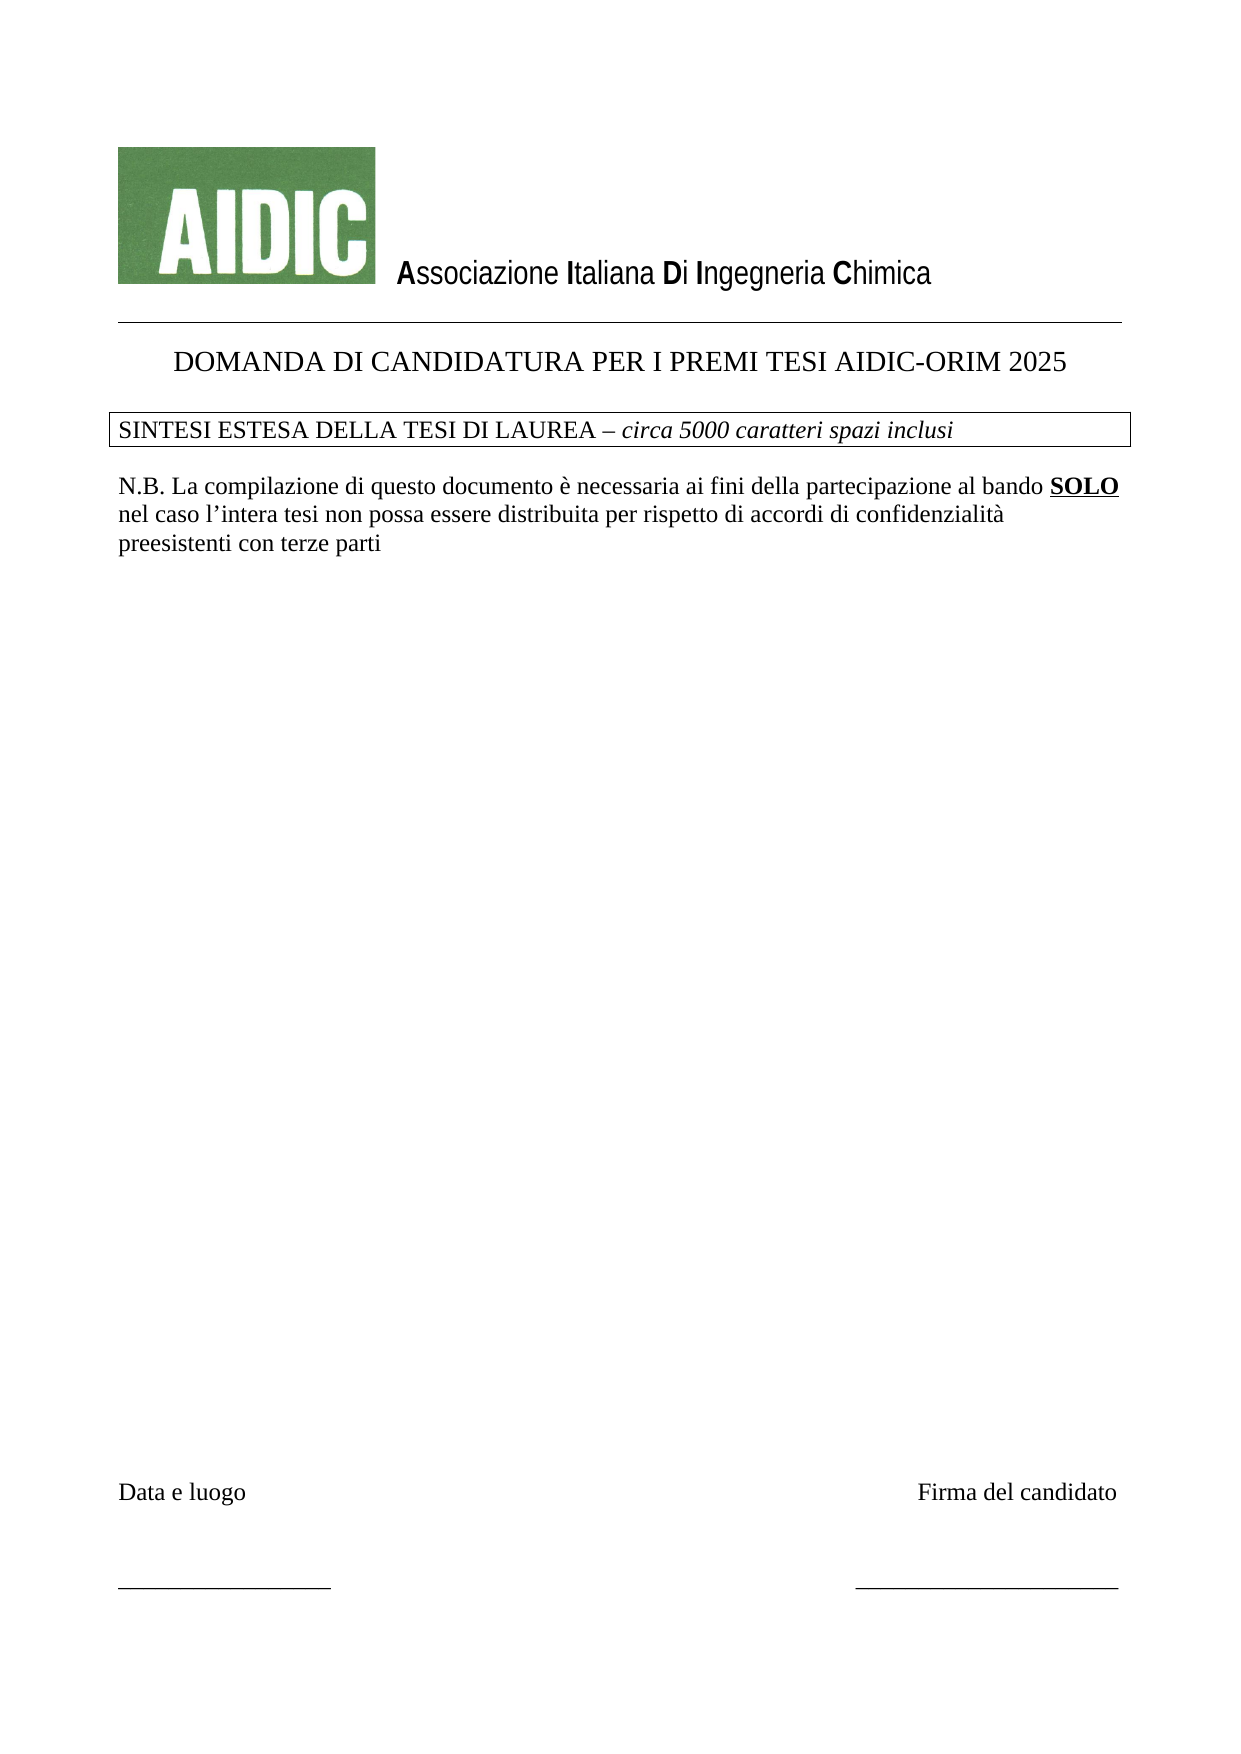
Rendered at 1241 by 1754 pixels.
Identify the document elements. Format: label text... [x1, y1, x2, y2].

text SINTESI ESTESA DELLA TESI DI LAUREA – circa 5000 caratteri spazi inclusi [110, 413, 1130, 446]
text Associazione Italiana Di Ingegneria Chimica [118, 148, 1122, 291]
picture [118, 147, 376, 284]
text Data e luogo Firma del candidato [118, 1477, 1122, 1506]
text _________________ _____________________ [118, 1563, 1122, 1592]
text N.B. La compilazione di questo documento è necessaria ai fini della partecipazione al bando SOLO nel caso l’intera tesi non possa essere distribuita per rispetto di accordi di confidenzialità preesistenti con terze parti [118, 471, 1122, 557]
text DOMANDA DI CANDIDATURA PER I PREMI TESI AIDIC-ORIM 2025 [118, 344, 1122, 378]
